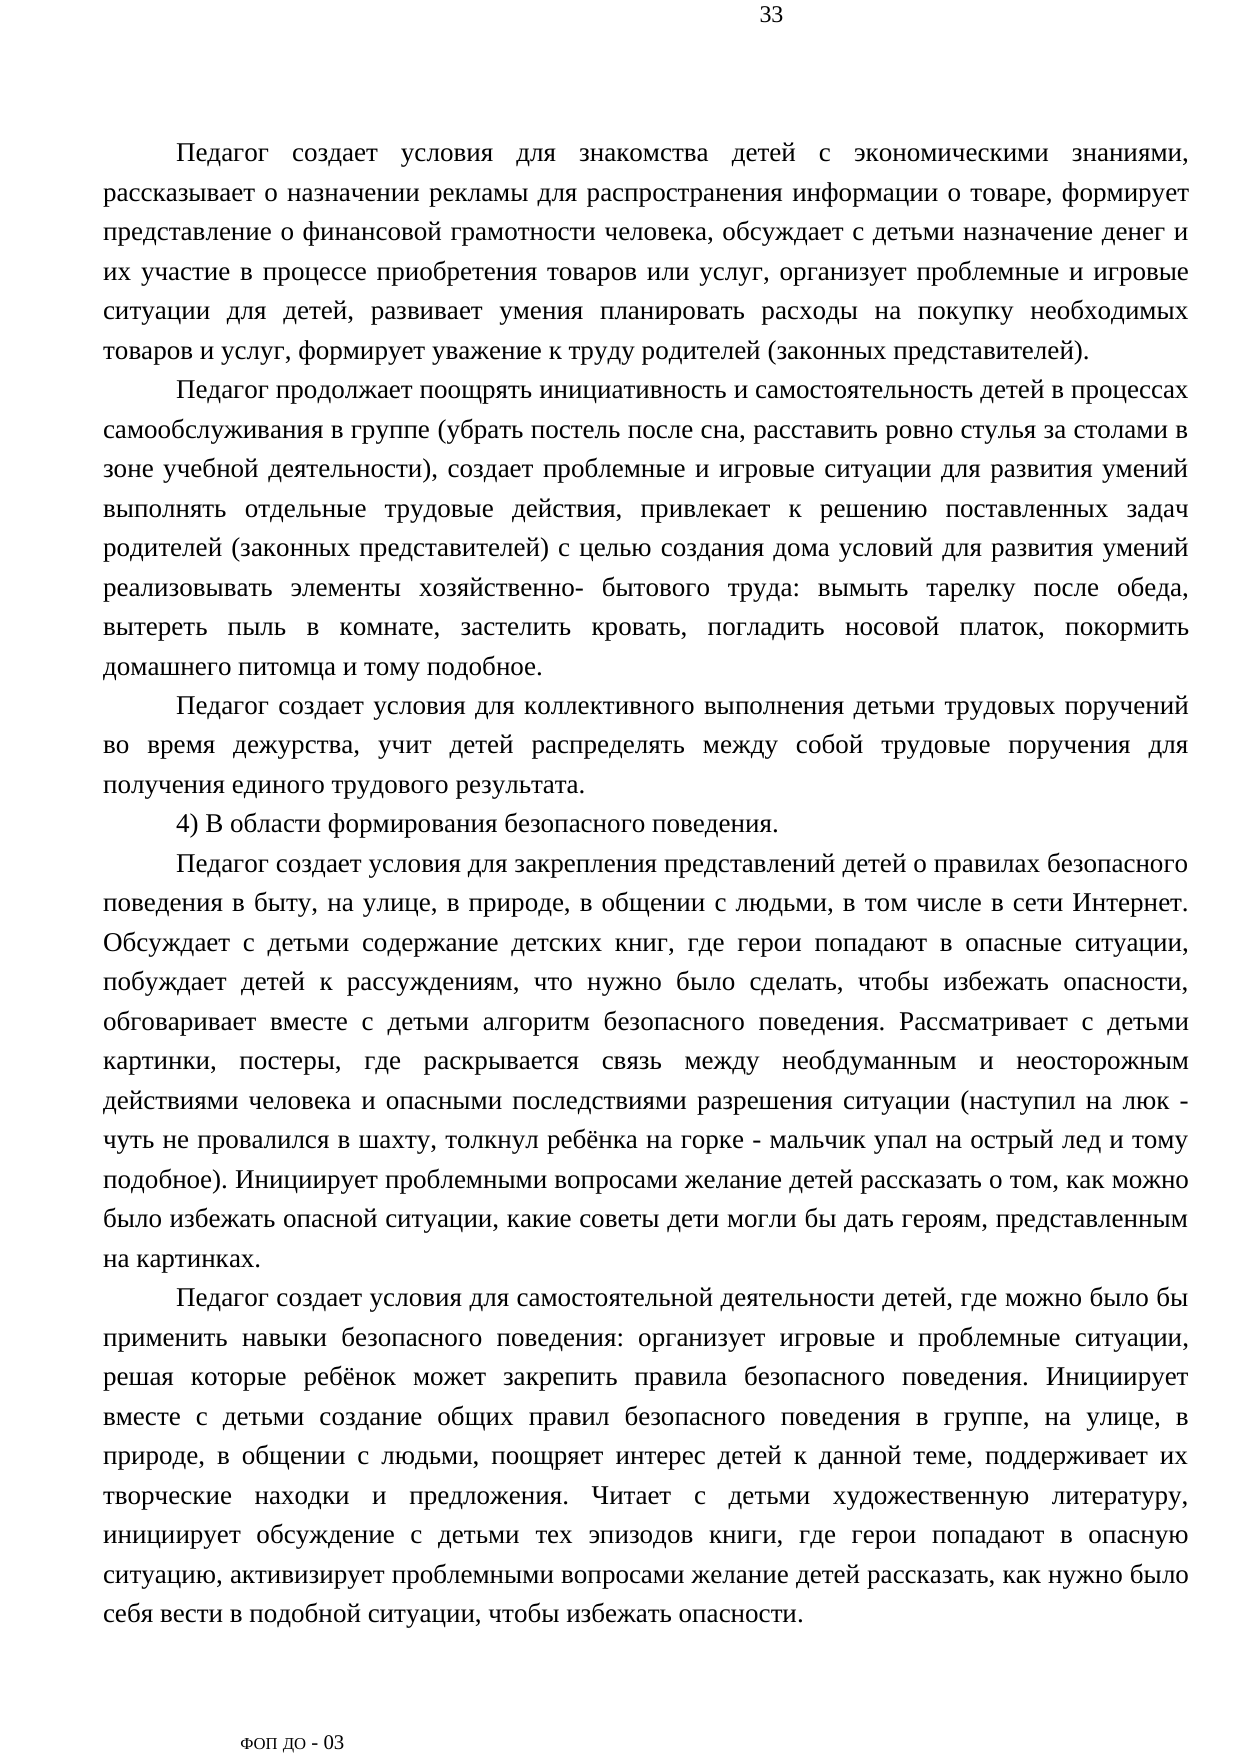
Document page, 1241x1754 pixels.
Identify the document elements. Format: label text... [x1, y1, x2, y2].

text Педагог создает условия для закрепления представлений детей о правилах безопасного поведения в быту, на улице, в природе, в общении с людьми, в том числе в сети Интернет. Обсуждает с детьми содержание детских книг, где герои попадают в опасные ситуации, побуждает детей к рассуждениям, что нужно было сделать, чтобы избежать опасности, обговаривает вместе с детьми алгоритм безопасного поведения. Рассматривает с детьми картинки, постеры, где раскрывается связь между необдуманным и неосторожным действиями человека и опасными последствиями разрешения ситуации (наступил на люк - чуть не провалился в шахту, толкнул ребёнка на горке - мальчик упал на острый лед и тому подобное). Инициирует проблемными вопросами желание детей рассказать о том, как можно было избежать опасной ситуации, какие советы дети могли бы дать героям, представленным на картинках. [103, 841, 1190, 1275]
list В области формирования безопасного поведения. [103, 801, 1192, 841]
text Педагог создает условия для коллективного выполнения детьми трудовых поручений во время дежурства, учит детей распределять между собой трудовые поручения для получения единого трудового результата. [103, 683, 1190, 801]
text Педагог продолжает поощрять инициативность и самостоятельность детей в процессах самообслуживания в группе (убрать постель после сна, расставить ровно стулья за столами в зоне учебной деятельности), создает проблемные и игровые ситуации для развития умений выполнять отдельные трудовые действия, привлекает к решению поставленных задач родителей (законных представителей) с целью создания дома условий для развития умений реализовывать элементы хозяйственно- бытового труда: вымыть тарелку после обеда, вытереть пыль в комнате, застелить кровать, погладить носовой платок, покормить домашнего питомца и тому подобное. [103, 367, 1190, 683]
text Педагог создает условия для самостоятельной деятельности детей, где можно было бы применить навыки безопасного поведения: организует игровые и проблемные ситуации, решая которые ребёнок может закрепить правила безопасного поведения. Инициирует вместе с детьми создание общих правил безопасного поведения в группе, на улице, в природе, в общении с людьми, поощряет интерес детей к данной теме, поддерживает их творческие находки и предложения. Читает с детьми художественную литературу, инициирует обсуждение с детьми тех эпизодов книги, где герои попадают в опасную ситуацию, активизирует проблемными вопросами желание детей рассказать, как нужно было себя вести в подобной ситуации, чтобы избежать опасности. [103, 1275, 1190, 1630]
text Педагог создает условия для знакомства детей с экономическими знаниями, рассказывает о назначении рекламы для распространения информации о товаре, формирует представление о финансовой грамотности человека, обсуждает с детьми назначение денег и их участие в процессе приобретения товаров или услуг, организует проблемные и игровые ситуации для детей, развивает умения планировать расходы на покупку необходимых товаров и услуг, формирует уважение к труду родителей (законных представителей). [103, 130, 1190, 367]
